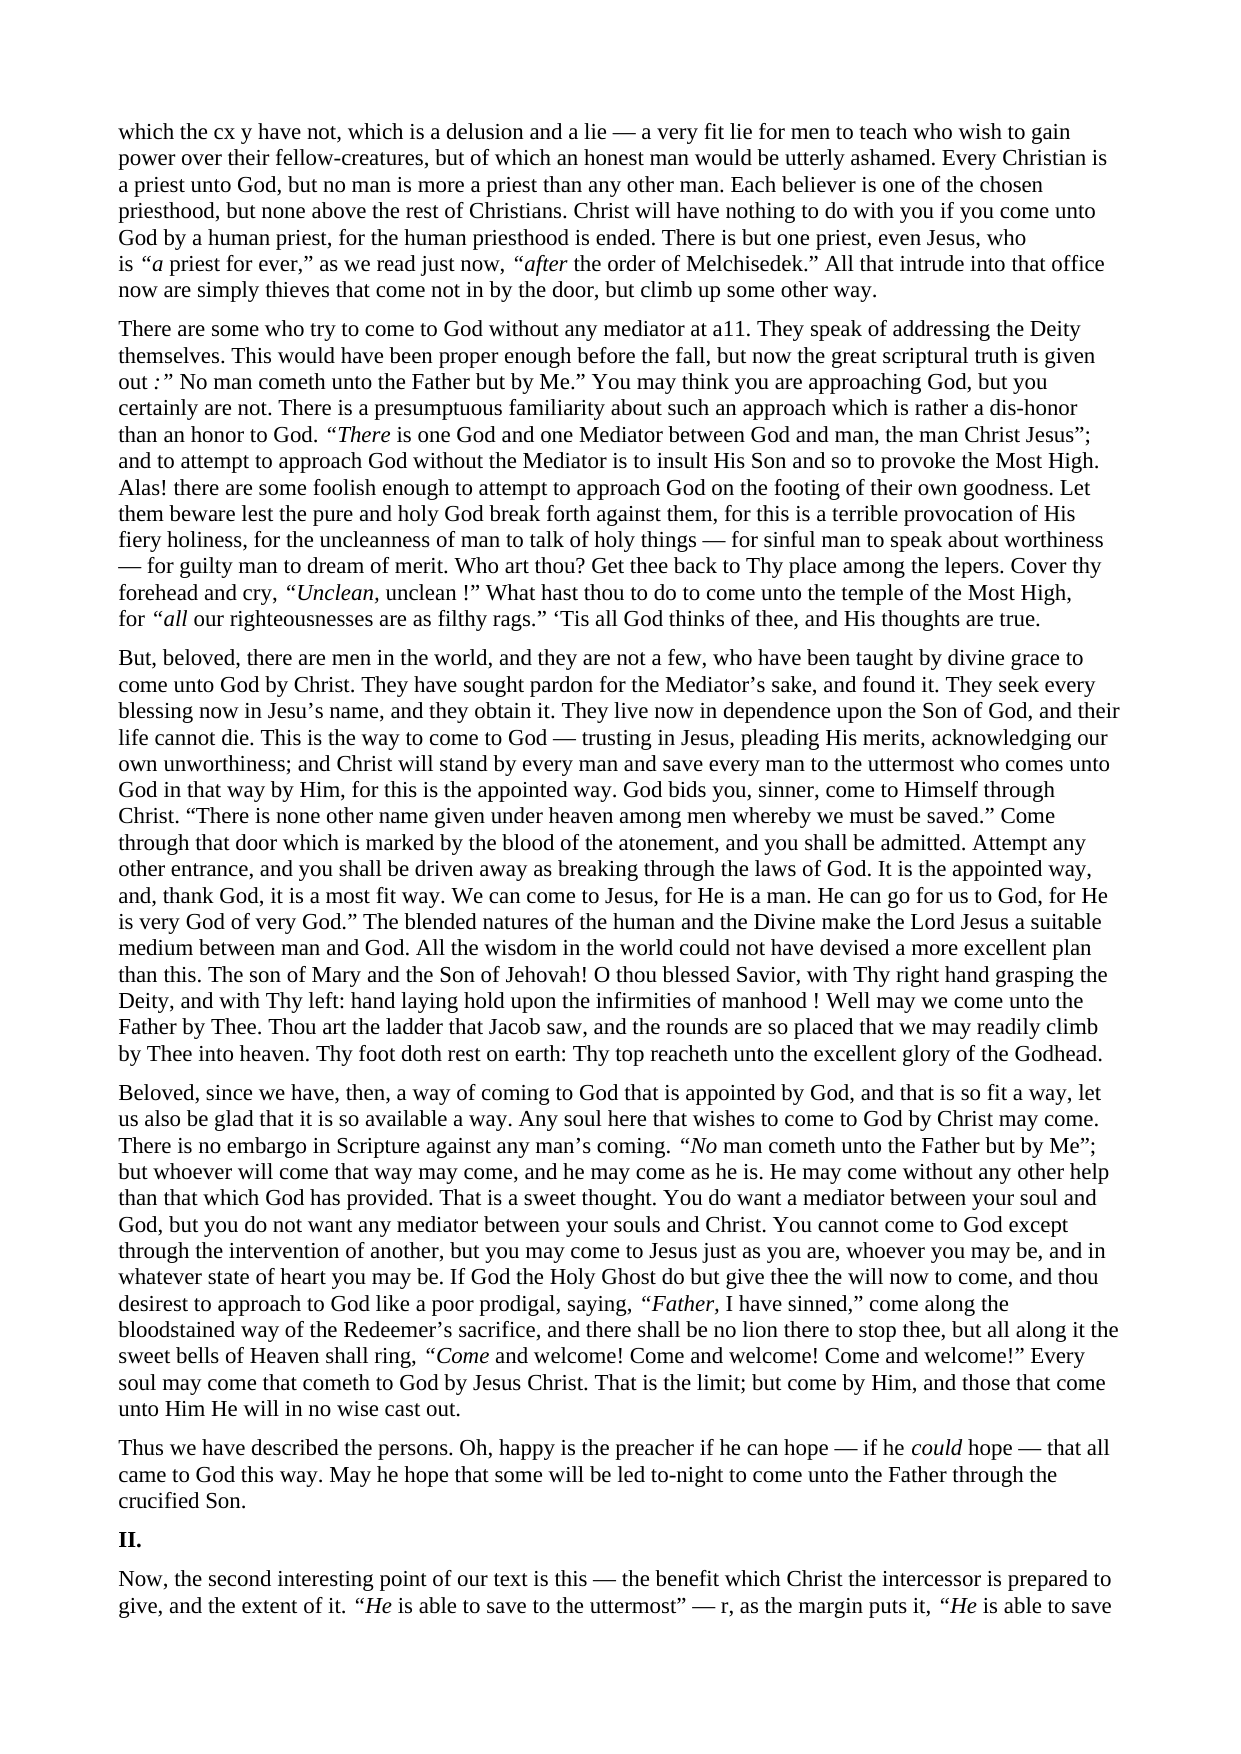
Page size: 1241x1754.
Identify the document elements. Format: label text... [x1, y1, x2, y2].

text Thus we have described the persons. Oh, happy is the preacher if he can hope — if he could hope — that all came to God this way. May he hope that some will be led to-night to come unto the Father through the crucified Son. [118, 1434, 1122, 1513]
text II. [118, 1526, 1122, 1553]
text But, beloved, there are men in the world, and they are not a few, who have been taught by divine grace to come unto God by Christ. They have sought pardon for the Mediator’s sake, and found it. They seek every blessing now in Jesu’s name, and they obtain it. They live now in dependence upon the Son of God, and their life cannot die. This is the way to come to God — trusting in Jesus, pleading His merits, acknowledging our own unworthiness; and Christ will stand by every man and save every man to the uttermost who comes unto God in that way by Him, for this is the appointed way. God bids you, sinner, come to Himself through Christ. “There is none other name given under heaven among men whereby we must be saved.” Come through that door which is marked by the blood of the atonement, and you shall be admitted. Attempt any other entrance, and you shall be driven away as breaking through the laws of God. It is the appointed way, and, thank God, it is a most fit way. We can come to Jesus, for He is a man. He can go for us to God, for He is very God of very God.” The blended natures of the human and the Divine make the Lord Jesus a suitable medium between man and God. All the wisdom in the world could not have devised a more excellent plan than this. The son of Mary and the Son of Jehovah! O thou blessed Savior, with Thy right hand grasping the Deity, and with Thy left: hand laying hold upon the infirmities of manhood ! Well may we come unto the Father by Thee. Thou art the ladder that Jacob saw, and the rounds are so placed that we may readily climb by Thee into heaven. Thy foot doth rest on earth: Thy top reacheth unto the excellent glory of the Godhead. [118, 644, 1122, 1066]
text Beloved, since we have, then, a way of coming to God that is appointed by God, and that is so fit a way, let us also be glad that it is so available a way. Any soul here that wishes to come to God by Christ may come. There is no embargo in Scripture against any man’s coming. “No man cometh unto the Father but by Me”; but whoever will come that way may come, and he may come as he is. He may come without any other help than that which God has provided. That is a sweet thought. You do want a mediator between your soul and God, but you do not want any mediator between your souls and Christ. You cannot come to God except through the intervention of another, but you may come to Jesus just as you are, whoever you may be, and in whatever state of heart you may be. If God the Holy Ghost do but give thee the will now to come, and thou desirest to approach to God like a poor prodigal, saying, “Father, I have sinned,” come along the bloodstained way of the Redeemer’s sacrifice, and there shall be no lion there to stop thee, but all along it the sweet bells of Heaven shall ring, “Come and welcome! Come and welcome! Come and welcome!” Every soul may come that cometh to God by Jesus Christ. That is the limit; but come by Him, and those that come unto Him He will in no wise cast out. [118, 1079, 1122, 1422]
text There are some who try to come to God without any mediator at a11. They speak of addressing the Deity themselves. This would have been proper enough before the fall, but now the great scriptural truth is given out :” No man cometh unto the Father but by Me.” You may think you are approaching God, but you certainly are not. There is a presumptuous familiarity about such an approach which is rather a dis-honor than an honor to God. “There is one God and one Mediator between God and man, the man Christ Jesus”; and to attempt to approach God without the Mediator is to insult His Son and so to provoke the Most High. Alas! there are some foolish enough to attempt to approach God on the footing of their own goodness. Let them beware lest the pure and holy God break forth against them, for this is a terrible provocation of His fiery holiness, for the uncleanness of man to talk of holy things — for sinful man to speak about worthiness — for guilty man to dream of merit. Who art thou? Get thee back to Thy place among the lepers. Cover thy forehead and cry, “Unclean, unclean !” What hast thou to do to come unto the temple of the Most High, for “all our righteousnesses are as filthy rags.” ‘Tis all God thinks of thee, and His thoughts are true. [118, 315, 1122, 632]
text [118, 118, 1122, 303]
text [118, 1565, 1122, 1618]
